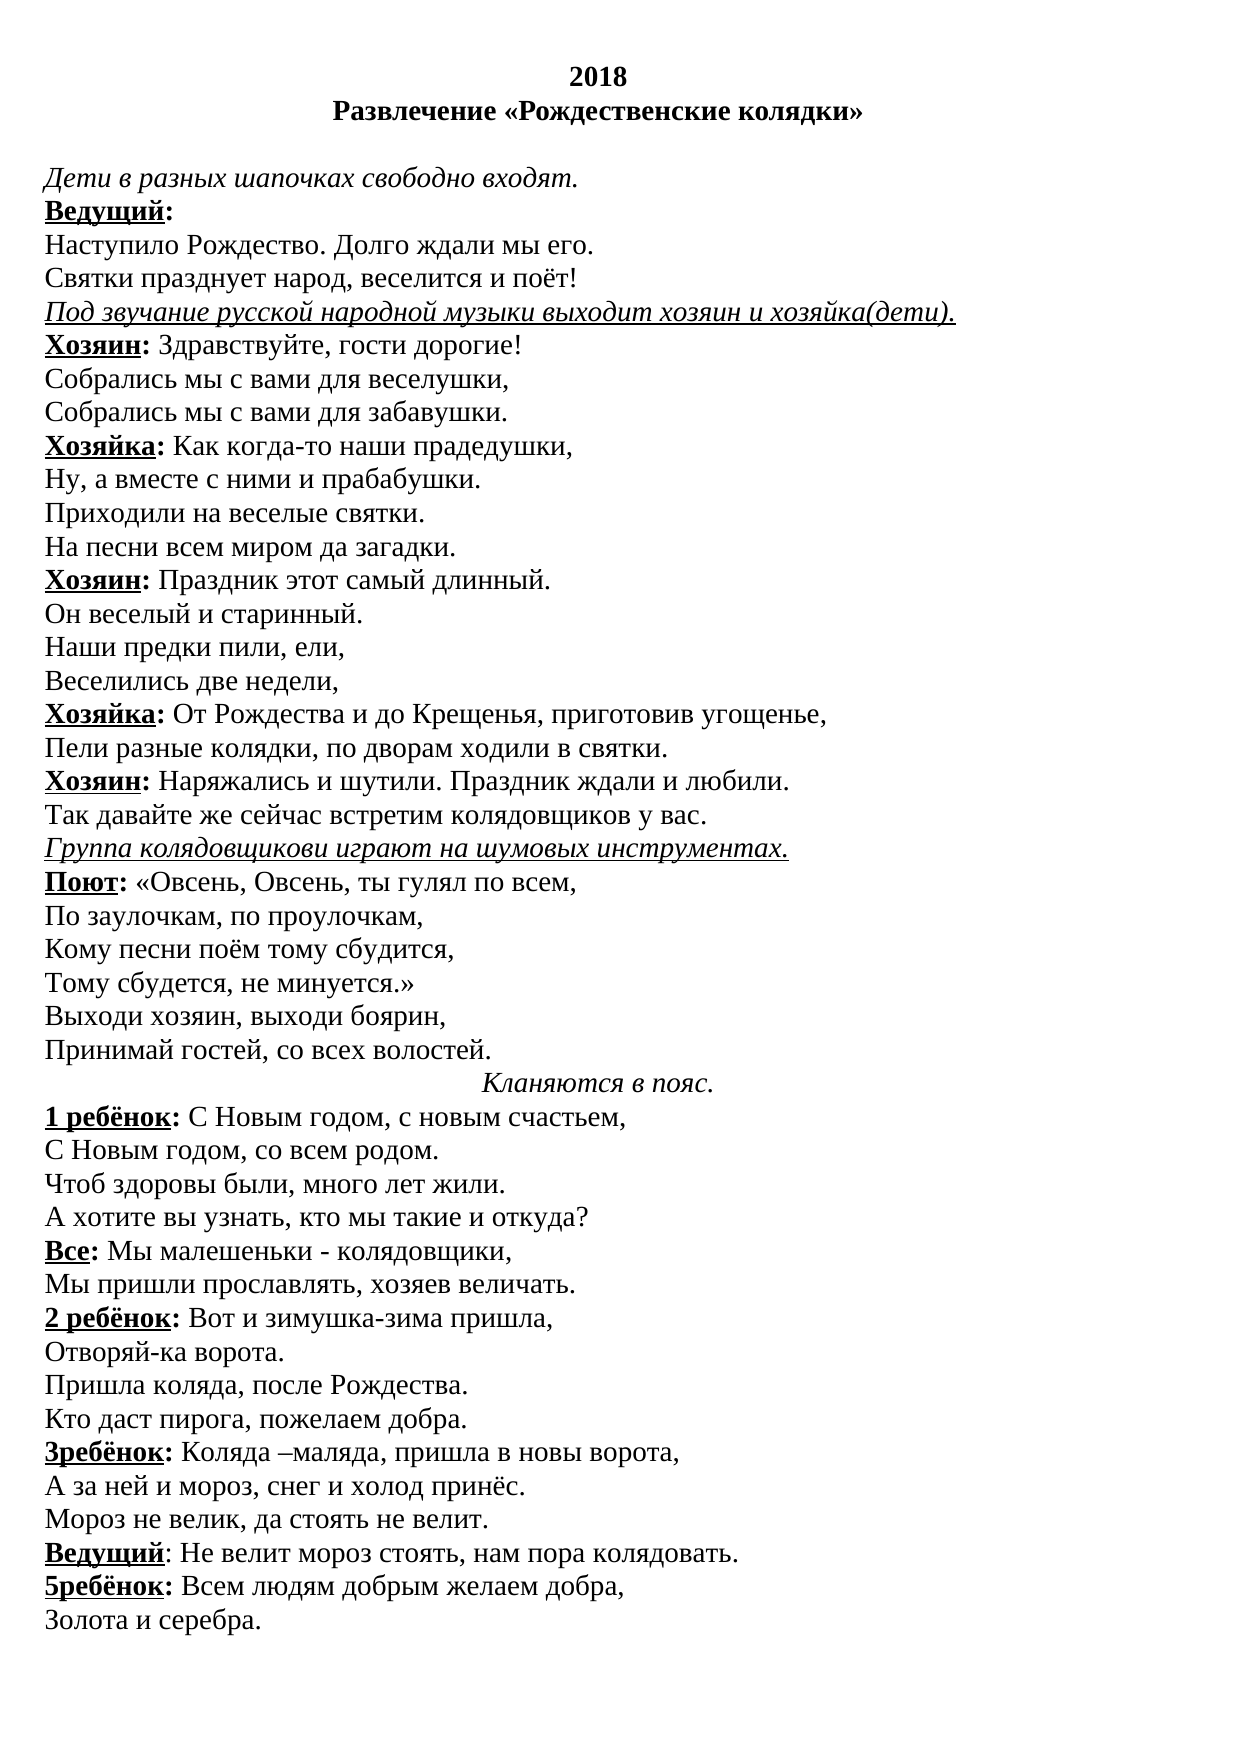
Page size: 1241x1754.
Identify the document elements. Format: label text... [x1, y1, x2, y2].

text Кому песни поём тому сбудится, [44, 931, 1152, 965]
text 3ребёнок: Коляда –маляда, пришла в новы ворота, [44, 1434, 1152, 1468]
text По заулочкам, по проулочкам, [44, 898, 1152, 931]
text Золота и серебра. [44, 1602, 1152, 1636]
text Принимай гостей, со всех волостей. [44, 1032, 1152, 1065]
text Пели разные колядки, по дворам ходили в святки. [44, 730, 1152, 763]
text Хозяин: Здравствуйте, гости дорогие! [44, 327, 1152, 361]
text Чтоб здоровы были, много лет жили. [44, 1166, 1152, 1199]
text Ну, а вместе с ними и прабабушки. [44, 462, 1152, 495]
text Все: Мы малешеньки - колядовщики, [44, 1233, 1152, 1267]
text Ведущий: [44, 193, 1152, 227]
text 2018 [44, 59, 1152, 93]
text 1 ребёнок: С Новым годом, с новым счастьем, [44, 1099, 1152, 1132]
text Приходили на веселые святки. [44, 495, 1152, 529]
text Он веселый и старинный. [44, 596, 1152, 629]
text Дети в разных шапочках свободно входят. [44, 160, 1152, 193]
text Собрались мы с вами для забавушки. [44, 394, 1152, 428]
text Ведущий: Не велит мороз стоять, нам пора колядовать. [44, 1535, 1152, 1568]
text Хозяин: Наряжались и шутили. Праздник ждали и любили. [44, 763, 1152, 797]
text А за ней и мороз, снег и холод принёс. [44, 1468, 1152, 1501]
text Тому сбудется, не минуется.» [44, 965, 1152, 998]
text Под звучание русской народной музыки выходит хозяин и хозяйка(дети). [44, 294, 1152, 327]
text Собрались мы с вами для веселушки, [44, 361, 1152, 394]
text Веселились две недели, [44, 663, 1152, 696]
text Мороз не велик, да стоять не велит. [44, 1501, 1152, 1535]
text Мы пришли прославлять, хозяев величать. [44, 1267, 1152, 1300]
text Хозяйка: От Рождества и до Крещенья, приготовив угощенье, [44, 696, 1152, 730]
text Группа колядовщикови играют на шумовых инструментах. [44, 831, 1152, 864]
text На песни всем миром да загадки. [44, 529, 1152, 562]
text 2 ребёнок: Вот и зимушка-зима пришла, [44, 1300, 1152, 1334]
text А хотите вы узнать, кто мы такие и откуда? [44, 1199, 1152, 1233]
text Наступило Рождество. Долго ждали мы его. [44, 227, 1152, 260]
text Отворяй-ка ворота. [44, 1334, 1152, 1367]
text Поют: «Овсень, Овсень, ты гулял по всем, [44, 864, 1152, 898]
text Хозяин: Праздник этот самый длинный. [44, 562, 1152, 596]
text Хозяйка: Как когда-то наши прадедушки, [44, 428, 1152, 462]
text Развлечение «Рождественские колядки» [44, 93, 1152, 126]
text С Новым годом, со всем родом. [44, 1132, 1152, 1166]
text Пришла коляда, после Рождества. [44, 1367, 1152, 1401]
text Наши предки пили, ели, [44, 629, 1152, 663]
text Святки празднует народ, веселится и поёт! [44, 260, 1152, 294]
text Так давайте же сейчас встретим колядовщиков у вас. [44, 797, 1152, 831]
text Кланяются в пояс. [44, 1065, 1152, 1099]
text Кто даст пирога, пожелаем добра. [44, 1401, 1152, 1434]
text 5ребёнок: Всем людям добрым желаем добра, [44, 1568, 1152, 1602]
text Выходи хозяин, выходи боярин, [44, 998, 1152, 1032]
